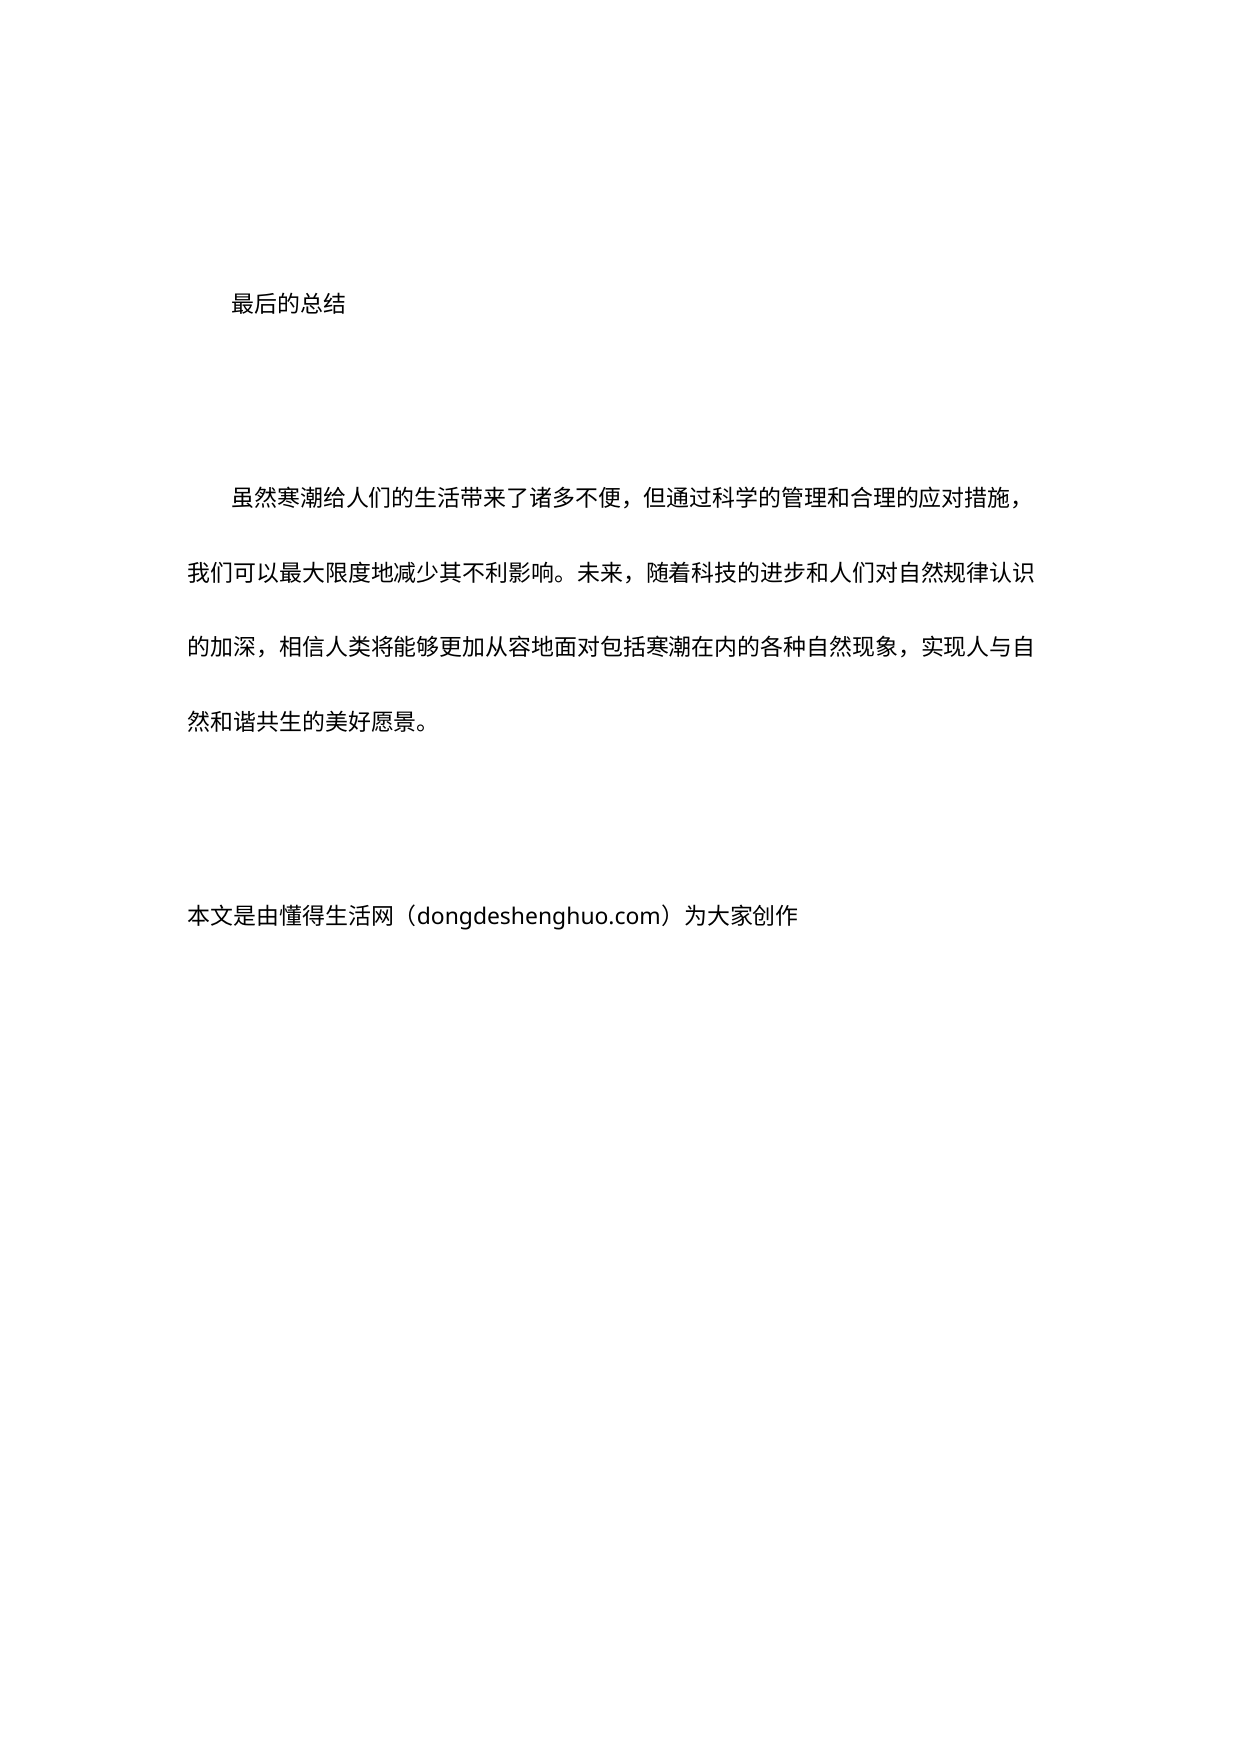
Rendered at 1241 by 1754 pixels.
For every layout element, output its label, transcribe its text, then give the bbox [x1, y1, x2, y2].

text 最后的总结 [187, 270, 1053, 335]
text 虽然寒潮给人们的生活带来了诸多不便，但通过科学的管理和合理的应对措施，我们可以最大限度地减少其不利影响。未来，随着科技的进步和人们对自然规律认识的加深，相信人类将能够更加从容地面对包括寒潮在内的各种自然现象，实现人与自然和谐共生的美好愿景。 [187, 464, 1053, 753]
text 本文是由懂得生活网（dongdeshenghuo.com）为大家创作 [187, 882, 1053, 947]
